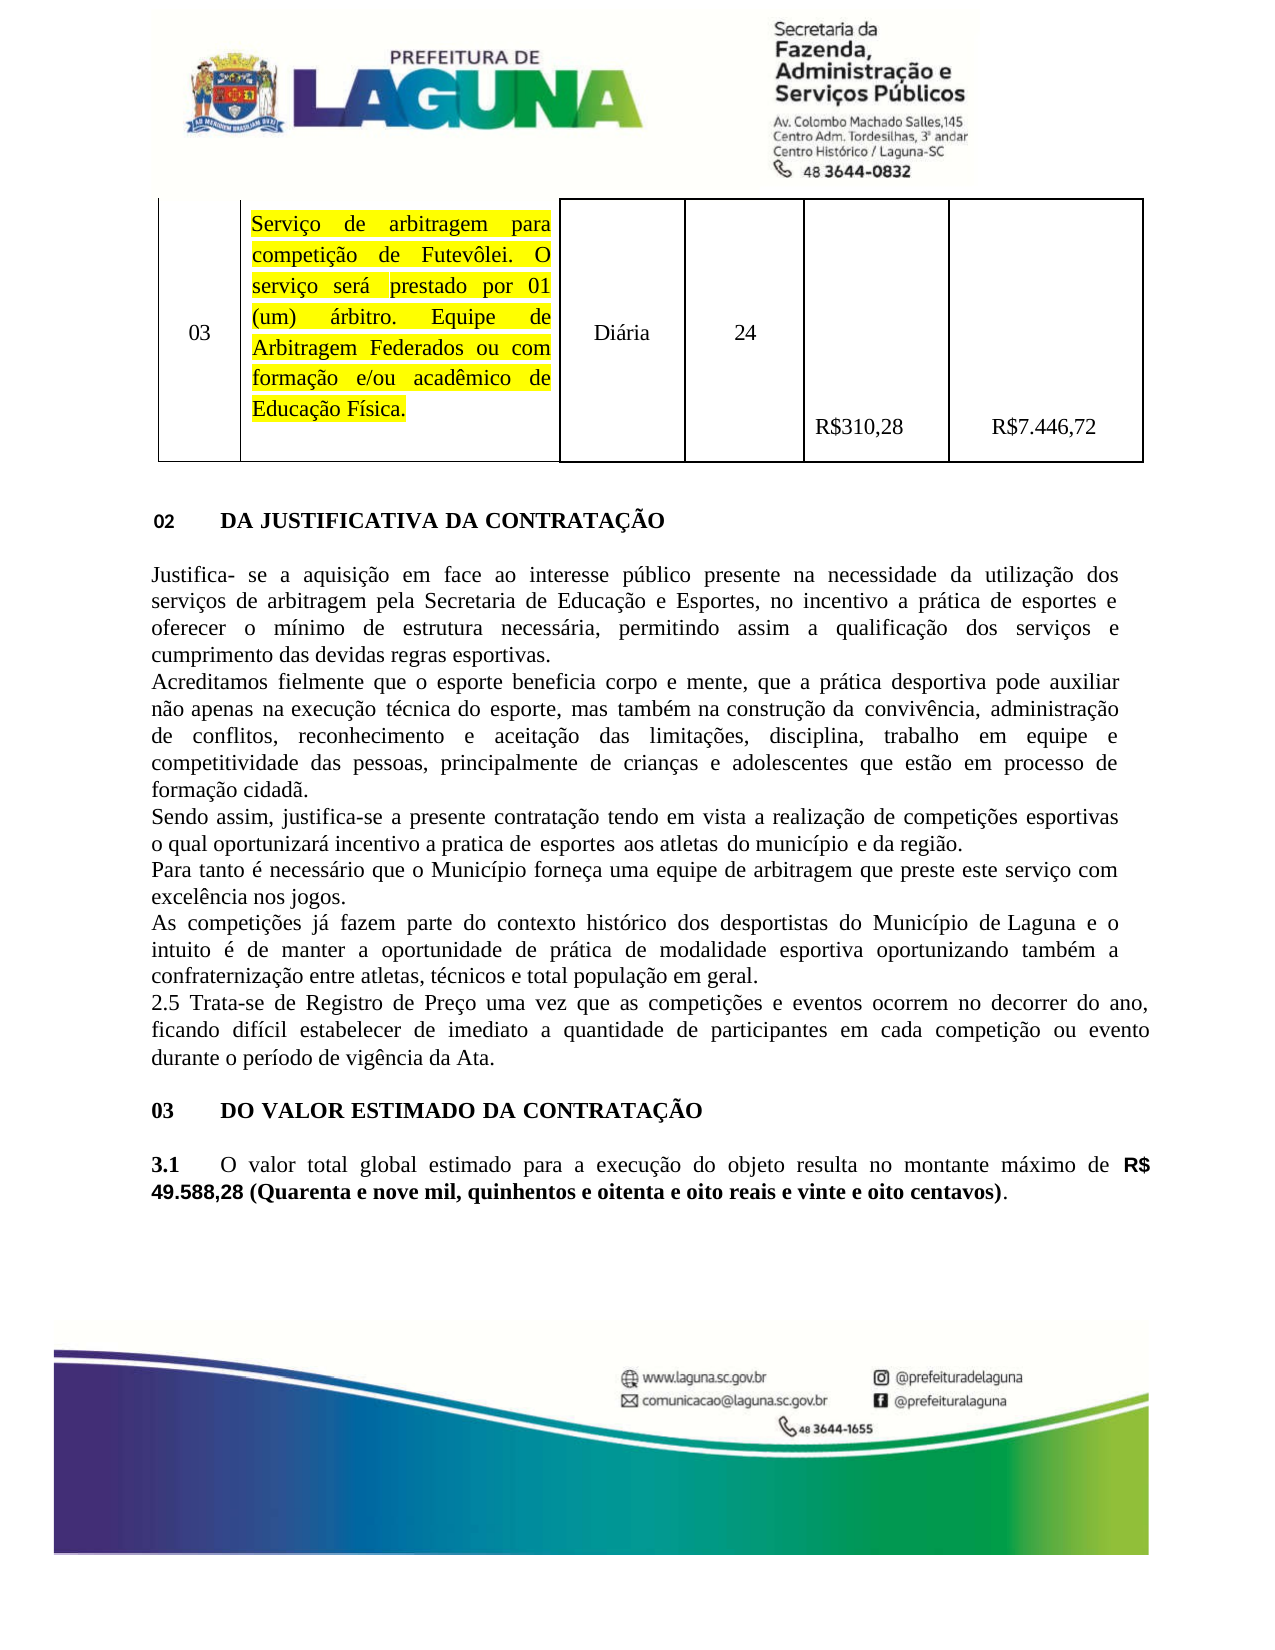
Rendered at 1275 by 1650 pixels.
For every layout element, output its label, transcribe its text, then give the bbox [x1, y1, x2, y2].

text Acreditamos fielmente que o esporte beneficia corpo e mente, que a prática desportiva pode auxiliar não apenas na execução técnica do esporte, mas também na construção da convivência, administração de conflitos, reconhecimento e aceitação das limitações, disciplina, trabalho em equipe e competitividade das pessoas, principalmente de crianças e adolescentes que estão em processo de formação cidadã. [151, 668, 1119, 802]
subtitle DA JUSTIFICATIVA DA CONTRATAÇÃO [153, 507, 1162, 534]
text Para tanto é necessário que o Município forneça uma equipe de arbitragem que preste este serviço com excelência nos jogos. [151, 856, 1120, 909]
text Sendo assim, justifica-se a presente contratação tendo em vista a realização de competições esportivas o qual oportunizará incentivo a pratica de esportes aos atletas do município e da região. [151, 803, 1119, 856]
subtitle DO VALOR ESTIMADO DA CONTRATAÇÃO [151, 1098, 1162, 1124]
text 2.5 Trata-se de Registro de Preço uma vez que as competições e eventos ocorrem no decorrer do ano, ficando difícil estabelecer de imediato a quantidade de participantes em cada competição ou evento durante o período de vigência da Ata. [151, 989, 1150, 1070]
text Justifica- se a aquisição em face ao interesse público presente na necessidade da utilização dos serviços de arbitragem pela Secretaria de Educação e Esportes, no incentivo a prática de esportes e oferecer o mínimo de estrutura necessária, permitindo assim a qualificação dos serviços e cumprimento das devidas regras esportivas. [151, 561, 1119, 667]
list O valor total global estimado para a execução do objeto resulta no montante máximo de R$ 49.588,28 (Quarenta e nove mil, quinhentos e oitenta e oito reais e vinte e oito centavos). [151, 1152, 1150, 1204]
text As competições já fazem parte do contexto histórico dos desportistas do Município de Laguna e o intuito é de manter a oportunidade de prática de modalidade esportiva oportunizando também a confraternização entre atletas, técnicos e total população em geral. [151, 909, 1120, 989]
table_header R$310,28 [805, 200, 948, 461]
table_header 03 [159, 198, 241, 461]
table_header 24 [686, 200, 803, 461]
table_header R$7.446,72 [950, 200, 1142, 461]
table_header Serviço de arbitragem para competição de Futevôlei. O serviço será prestado por 01 (um) árbitro. Equipe de Arbitragem Federados ou com formação e/ou acadêmico de Educação Física. [241, 198, 559, 461]
picture [151, 9, 980, 201]
picture [53, 1320, 1149, 1555]
table_header Diária [561, 200, 684, 461]
